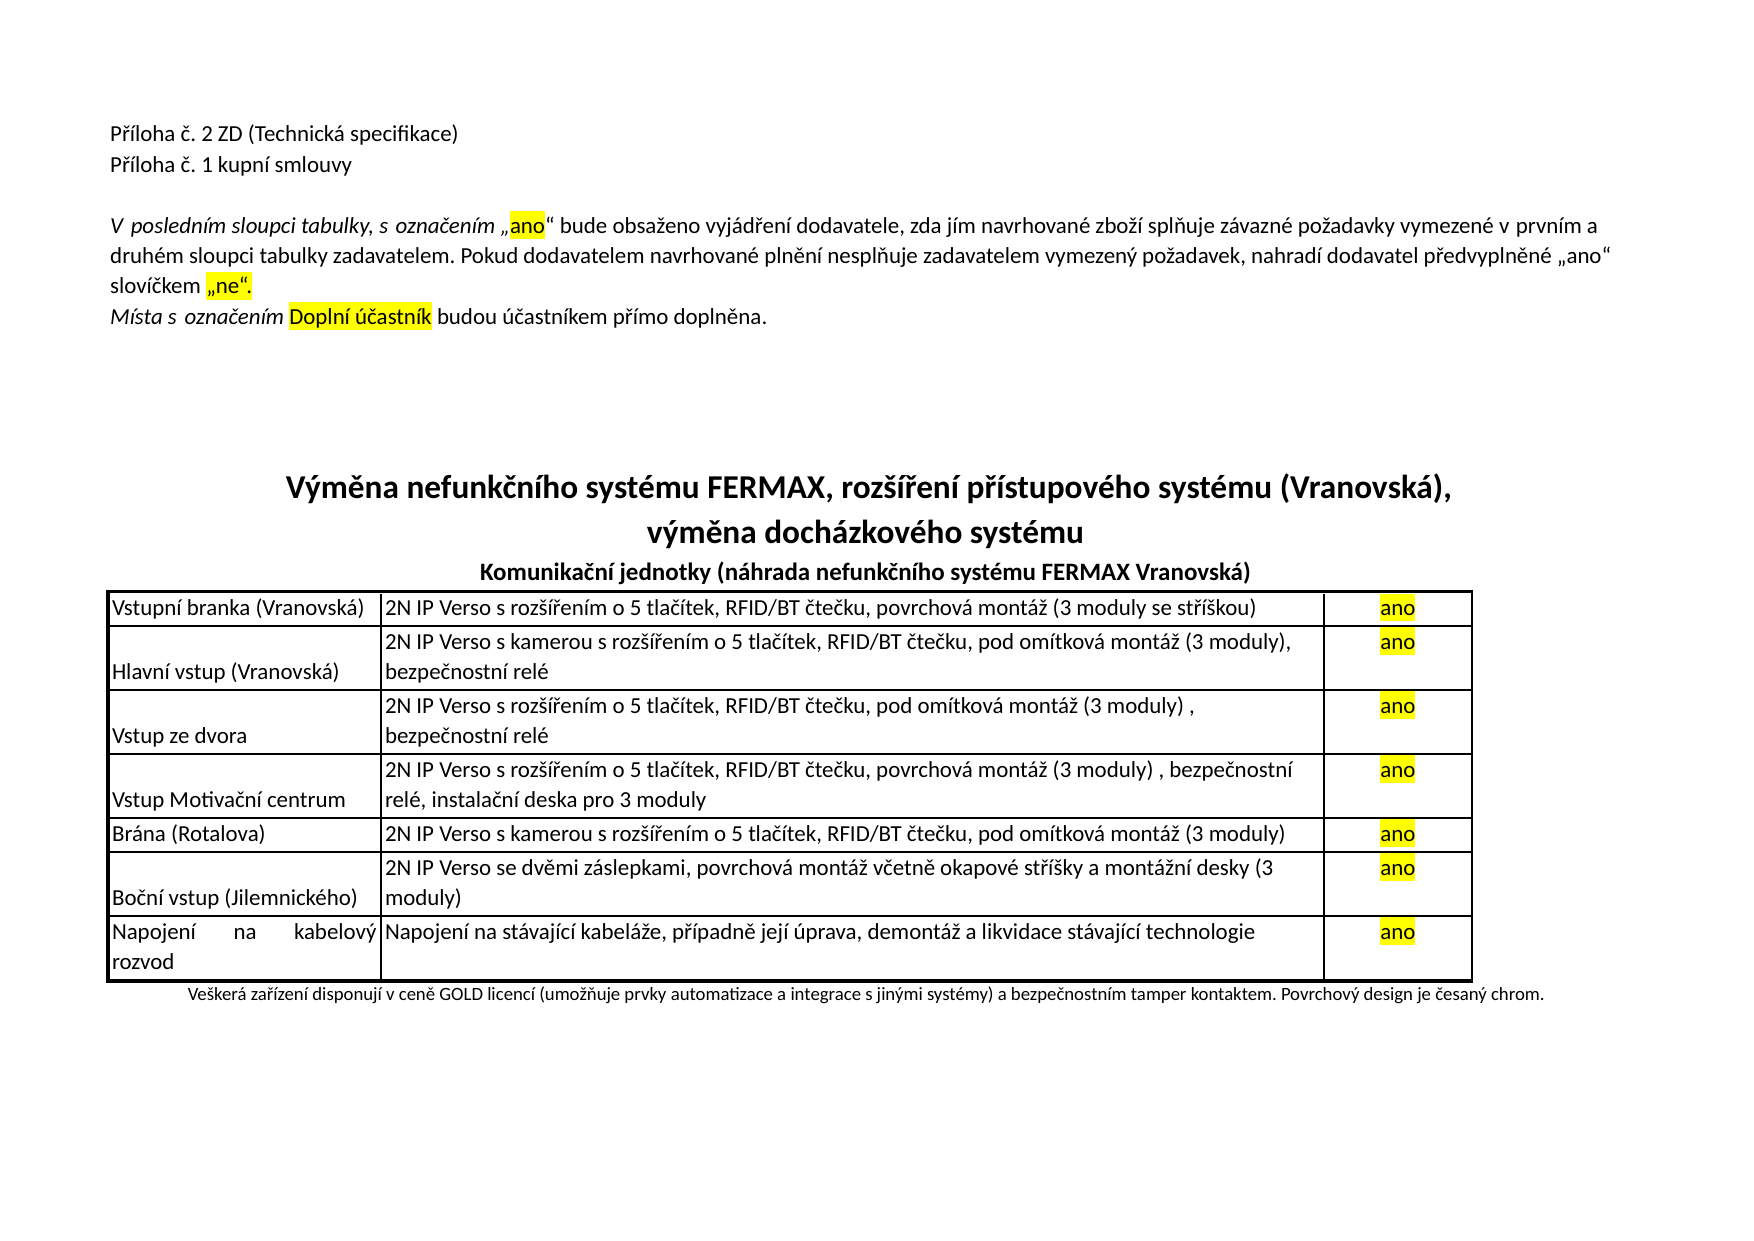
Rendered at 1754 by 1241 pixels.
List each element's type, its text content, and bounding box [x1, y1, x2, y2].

table_cell 2N IP Verso s kamerou s rozšířením o 5 tlačítek, RFID/BT čtečku, pod omítková montáž (3 moduly) [382, 819, 1323, 851]
table_cell ano [1325, 691, 1471, 753]
table_header ano [1325, 593, 1471, 625]
table_cell Boční vstup (Jilemnického) [110, 853, 380, 915]
table_cell Vstup ze dvora [110, 691, 380, 753]
table_cell 2N IP Verso s rozšířením o 5 tlačítek, RFID/BT čtečku, povrchová montáž (3 moduly) , bezpečnostní relé, instalační deska pro 3 moduly [382, 755, 1323, 817]
text Veškerá zařízení disponují v ceně GOLD licencí (umožňuje prvky automatizace a integrace s jinými systémy) a bezpečnostním tamper kontaktem. Povrchový design je česaný chrom. [113, 982, 1621, 1005]
table_cell ano [1325, 853, 1471, 915]
text V posledním sloupci tabulky, s označením „ano“ bude obsaženo vyjádření dodavatele, zda jím navrhované zboží splňuje závazné požadavky vymezené v prvním a druhém sloupci tabulky zadavatelem. Pokud dodavatelem navrhované plnění nesplňuje zadavatelem vymezený požadavek, nahradí dodavatel předvyplněné „ano“ slovíčkem „ne“. [110, 211, 1622, 300]
table_header Vstupní branka (Vranovská) [110, 593, 381, 625]
text Komunikační jednotky (náhrada nefunkčního systému FERMAX Vranovská) [110, 556, 1621, 587]
table_cell Hlavní vstup (Vranovská) [110, 627, 380, 689]
table_cell ano [1325, 819, 1471, 851]
table_cell ano [1325, 627, 1471, 689]
table_cell ano [1325, 917, 1471, 979]
table_cell Brána (Rotalova) [110, 819, 380, 851]
text výměna docházkového systému [110, 511, 1621, 552]
text Výměna nefunkčního systému FERMAX, rozšíření přístupového systému (Vranovská), [110, 466, 1621, 507]
table_cell ano [1325, 755, 1471, 817]
text Příloha č. 1 kupní smlouvy [110, 150, 1621, 178]
text Místa s označením Doplní účastník budou účastníkem přímo doplněna. [432, 302, 1622, 330]
text Příloha č. 2 ZD (Technická specifikace) [110, 119, 1621, 147]
table_cell Napojení na kabelový rozvod [110, 917, 380, 979]
table_header 2N IP Verso s rozšířením o 5 tlačítek, RFID/BT čtečku, povrchová montáž (3 moduly se stříškou) [382, 593, 1323, 625]
table_cell Napojení na stávající kabeláže, případně její úprava, demontáž a likvidace stávající technologie [382, 917, 1323, 979]
table_cell 2N IP Verso s rozšířením o 5 tlačítek, RFID/BT čtečku, pod omítková montáž (3 moduly) , bezpečnostní relé [382, 691, 1323, 753]
table_cell Vstup Motivační centrum [110, 755, 380, 817]
table_cell 2N IP Verso se dvěmi záslepkami, povrchová montáž včetně okapové stříšky a montážní desky (3 moduly) [382, 853, 1323, 915]
table_cell 2N IP Verso s kamerou s rozšířením o 5 tlačítek, RFID/BT čtečku, pod omítková montáž (3 moduly), bezpečnostní relé [382, 627, 1323, 689]
text Místa s označením Doplní účastník budou účastníkem přímo doplněna. [110, 302, 289, 330]
